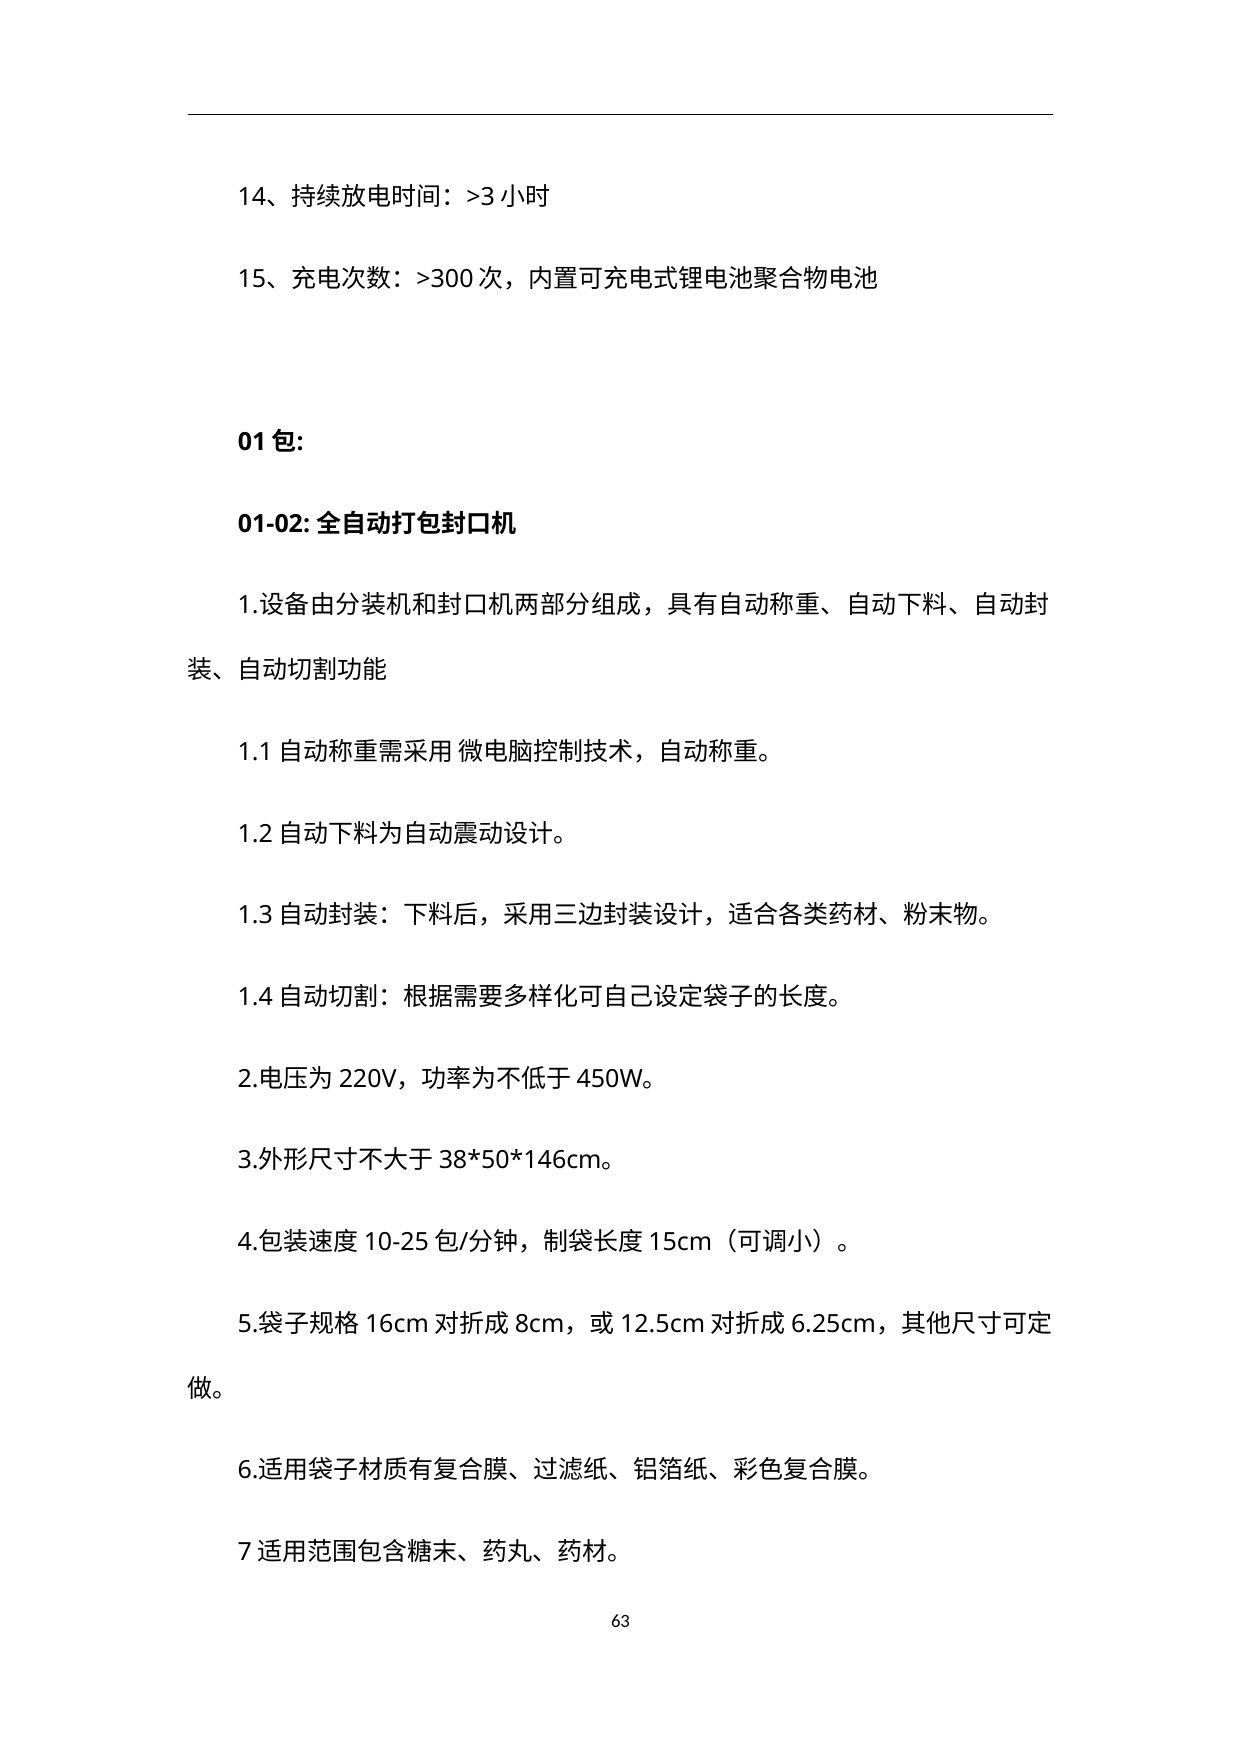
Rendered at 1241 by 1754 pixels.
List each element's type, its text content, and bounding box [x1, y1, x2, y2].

text 14、持续放电时间：>3小时 [187, 162, 1053, 227]
text 1.1自动称重需采用 微电脑控制技术，自动称重。 [187, 717, 1053, 782]
text 1.2自动下料为自动震动设计。 [187, 799, 1053, 864]
text 7适用范围包含糖末、药丸、药材。 [187, 1517, 1053, 1582]
text 2.电压为220V，功率为不低于450W。 [187, 1044, 1053, 1109]
text 15、充电次数：>300次，内置可充电式锂电池聚合物电池 [187, 244, 1053, 309]
text 1.3自动封装：下料后，采用三边封装设计，适合各类药材、粉末物。 [187, 880, 1053, 945]
text 01-02: 全自动打包封口机 [187, 489, 1053, 554]
text 01包: [187, 407, 1053, 472]
text 6.适用袋子材质有复合膜、过滤纸、铝箔纸、彩色复合膜。 [187, 1435, 1053, 1500]
text 3.外形尺寸不大于38*50*146cm。 [187, 1125, 1053, 1190]
text 4.包装速度10-25包/分钟，制袋长度15cm（可调小）。 [187, 1207, 1053, 1272]
text 5.袋子规格16cm对折成8cm，或12.5cm对折成6.25cm，其他尺寸可定做。 [187, 1289, 1053, 1419]
text 1.4自动切割：根据需要多样化可自己设定袋子的长度。 [187, 962, 1053, 1027]
text 1.设备由分装机和封口机两部分组成，具有自动称重、自动下料、自动封装、自动切割功能 [187, 570, 1053, 700]
